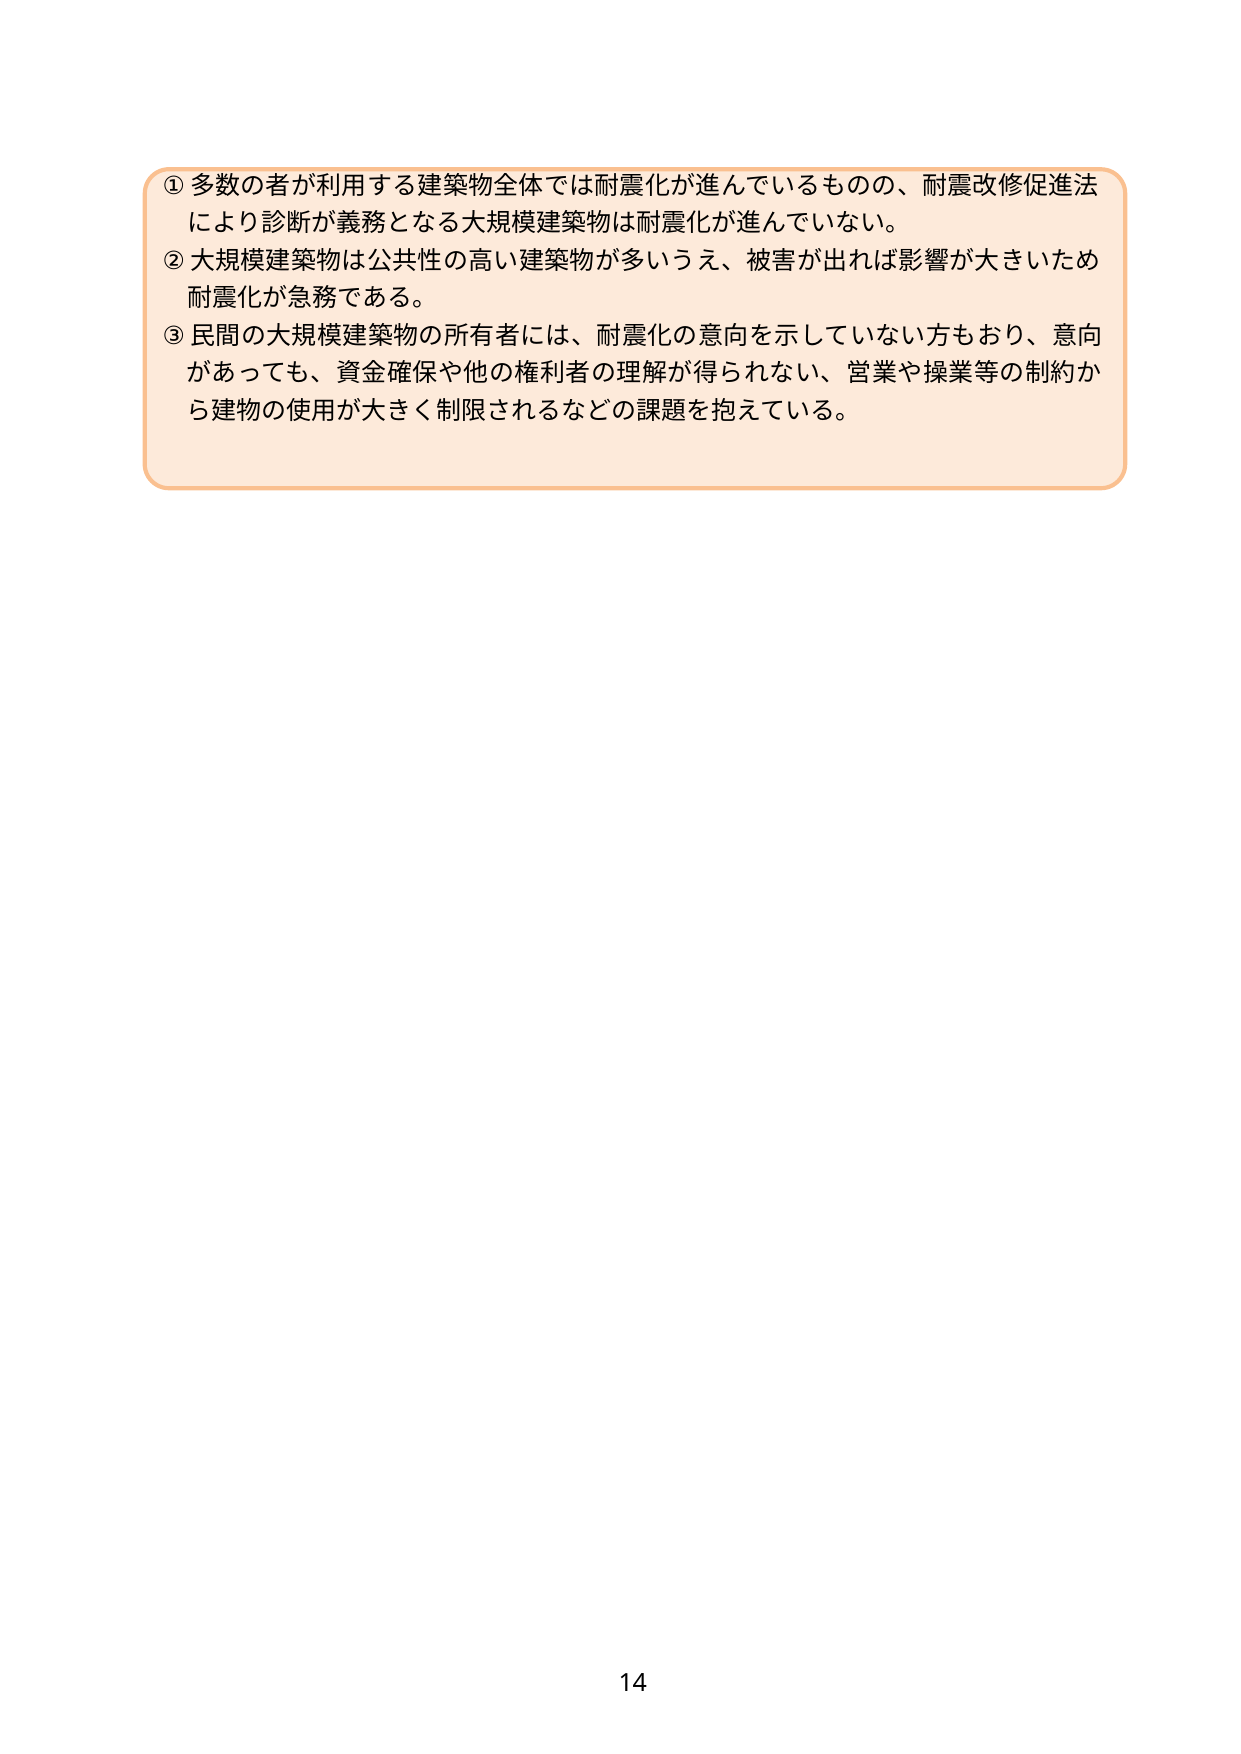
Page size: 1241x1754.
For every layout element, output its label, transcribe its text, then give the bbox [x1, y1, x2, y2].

text ②大規模建築物は公共性の高い建築物が多いうえ、被害が出れば影響が大きいため耐震化が急務である。 [162, 239, 1103, 314]
text ③民間の大規模建築物の所有者には、耐震化の意向を示していない方もおり、意向があっても、資金確保や他の権利者の理解が得られない、営業や操業等の制約から建物の使用が大きく制限されるなどの課題を抱えている。 [162, 314, 1103, 427]
text ①多数の者が利用する建築物全体では耐震化が進んでいるものの、耐震改修促進法により診断が義務となる大規模建築物は耐震化が進んでいない。 [162, 164, 1103, 239]
